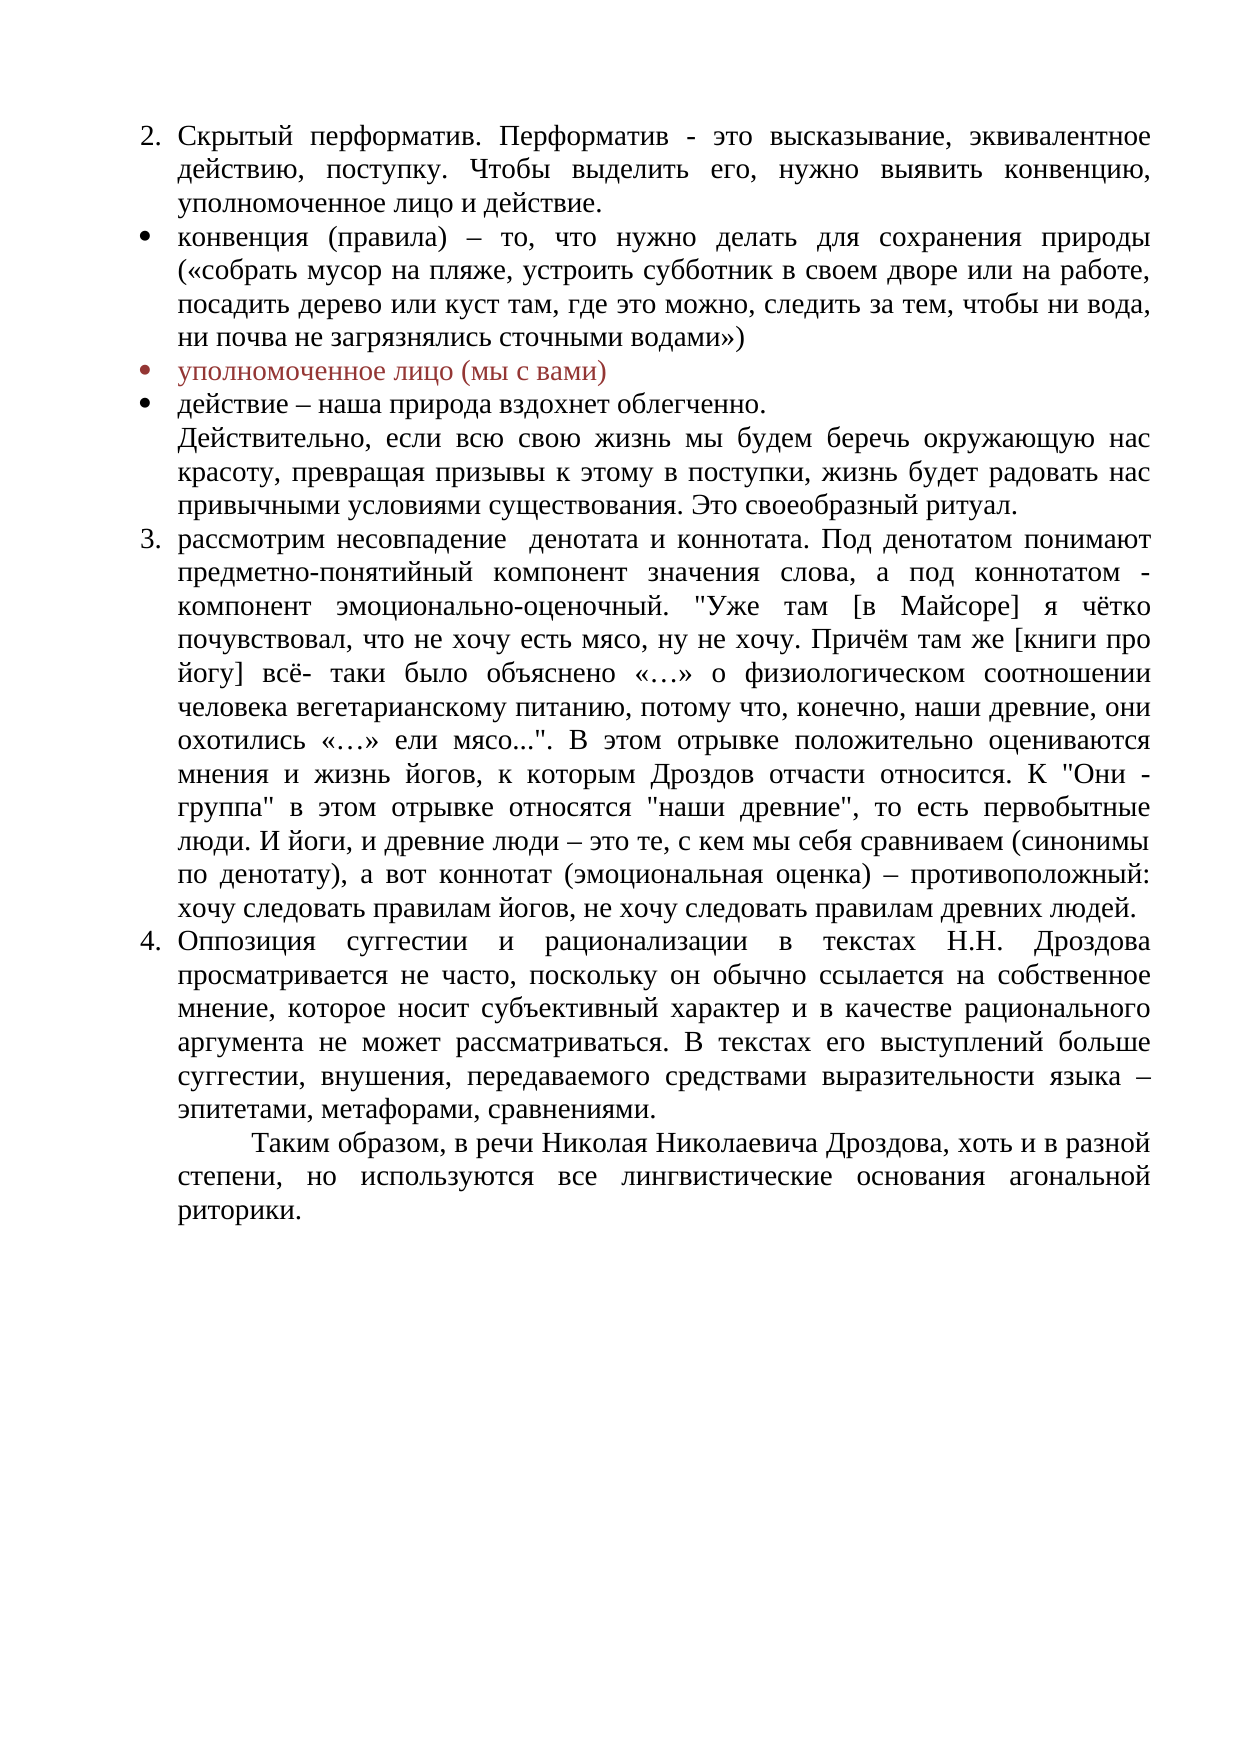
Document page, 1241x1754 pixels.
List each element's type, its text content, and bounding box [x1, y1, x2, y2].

list действие – наша природа вздохнет облегченно. [140, 387, 1152, 420]
list рассмотрим несовпадение денотата и коннотата. Под денотатом понимают предметно-понятийный компонент значения слова, а под коннотатом - компонент эмоционально-оценочный. "Уже там [в Майсоре] я чётко почувствовал, что не хочу есть мясо, ну не хочу. Причём там же [книги про йогу] всё- таки было объяснено «…» о физиологическом соотношении человека вегетарианскому питанию, потому что, конечно, наши древние, они охотились «…» ели мясо...". В этом отрывке положительно оцениваются мнения и жизнь йогов, к которым Дроздов отчасти относится. К "Они - группа" в этом отрывке относятся "наши древние", то есть первобытные люди. И йоги, и древние люди – это те, с кем мы себя сравниваем (синонимы по денотату), а вот коннотат (эмоциональная оценка) – противоположный: хочу следовать правилам йогов, не хочу следовать правилам древних людей. [140, 521, 1152, 923]
list Скрытый перформатив. Перформатив - это высказывание, эквивалентное действию, поступку. Чтобы выделить его, нужно выявить конвенцию, уполномоченное лицо и действие. [140, 118, 1152, 219]
list Действительно, если всю свою жизнь мы будем беречь окружающую нас красоту, превращая призывы к этому в поступки, жизнь будет радовать нас привычными условиями существования. Это своеобразный ритуал. [177, 420, 1152, 521]
list конвенция (правила) – то, что нужно делать для сохранения природы («собрать мусор на пляже, устроить субботник в своем дворе или на работе, посадить дерево или куст там, где это можно, следить за тем, чтобы ни вода, ни почва не загрязнялись сточными водами») [140, 219, 1152, 353]
list уполномоченное лицо (мы с вами) [140, 353, 1152, 387]
list Оппозиция суггестии и рационализации в текстах Н.Н. Дроздова просматривается не часто, поскольку он обычно ссылается на собственное мнение, которое носит субъективный характер и в качестве рационального аргумента не может рассматриваться. В текстах его выступлений больше суггестии, внушения, передаваемого средствами выразительности языка – эпитетами, метафорами, сравнениями. [140, 923, 1152, 1125]
text Таким образом, в речи Николая Николаевича Дроздова, хоть и в разной степени, но используются все лингвистические основания агональной риторики. [177, 1125, 1152, 1225]
